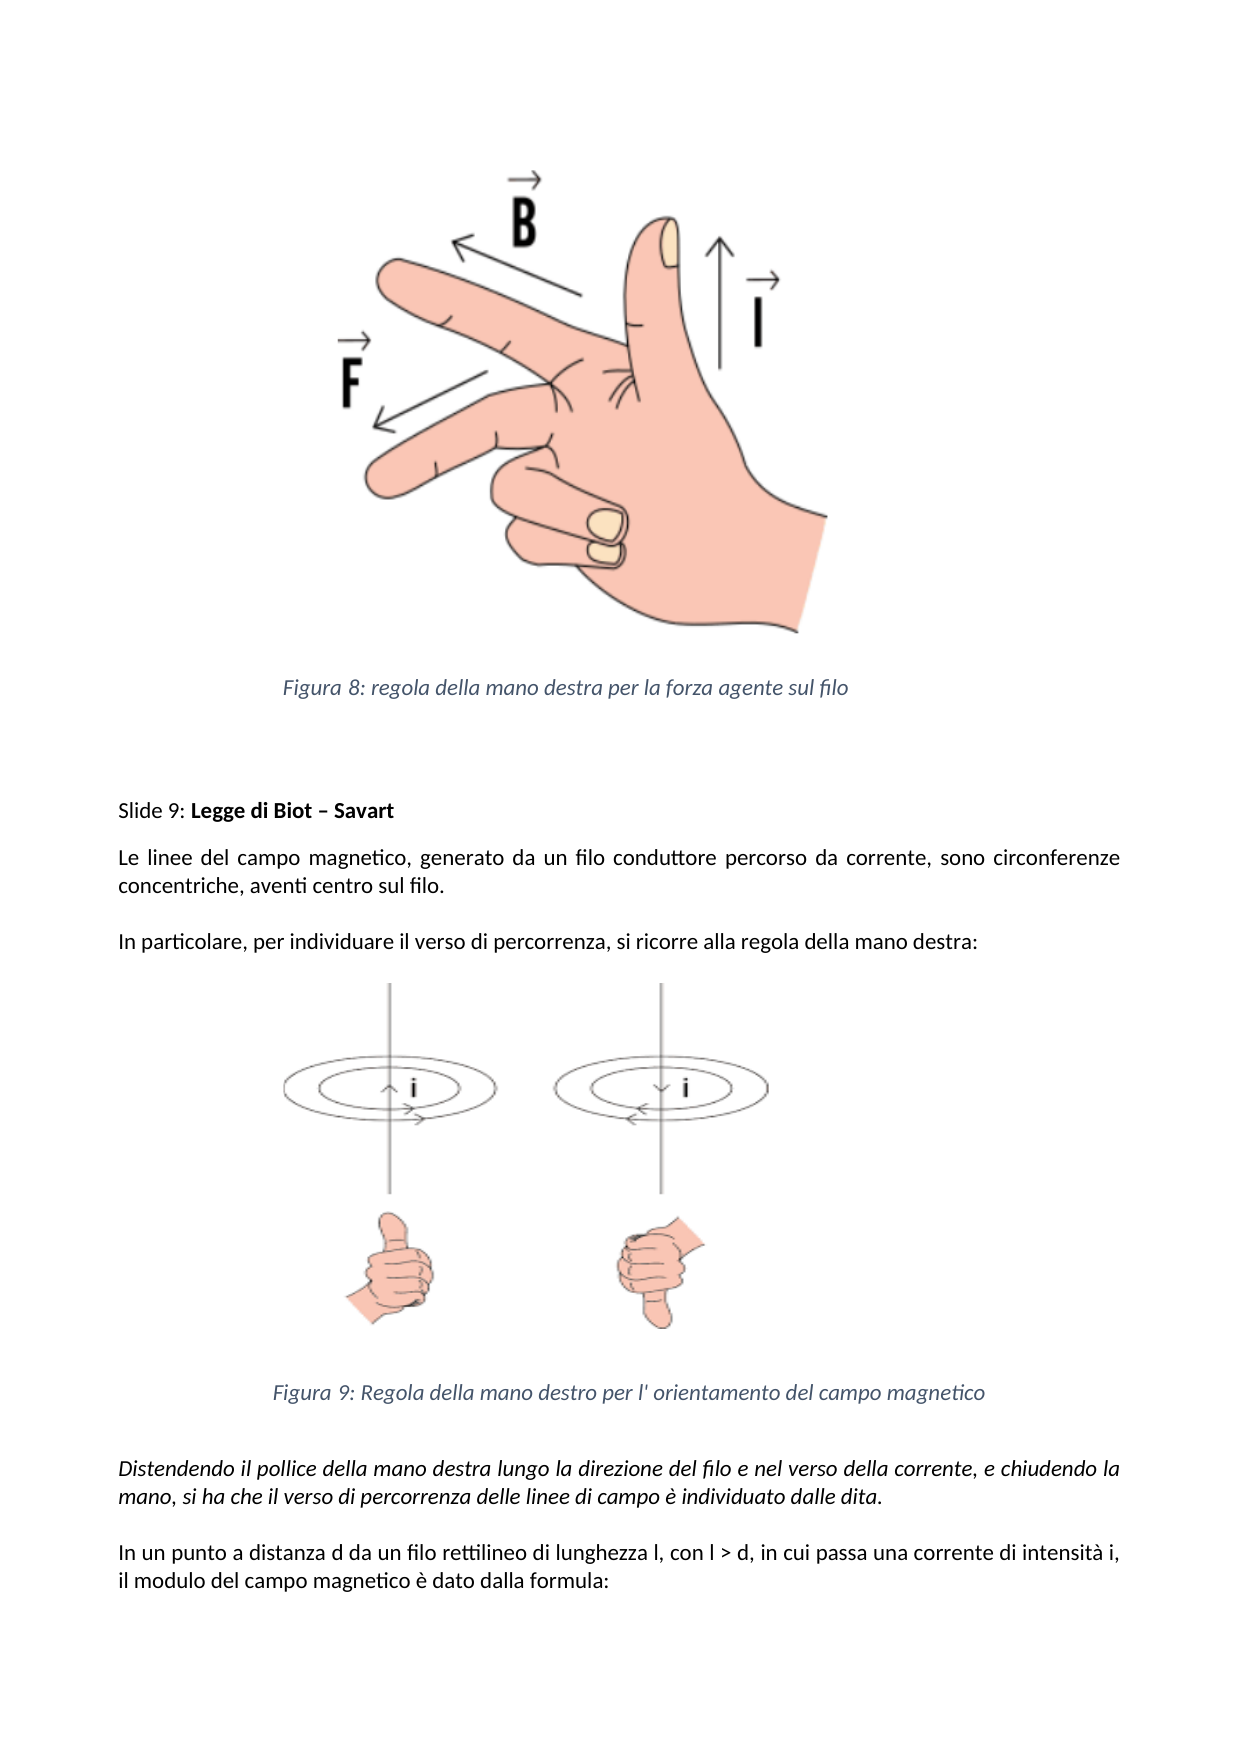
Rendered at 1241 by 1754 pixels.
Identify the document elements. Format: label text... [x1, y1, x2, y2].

picture [309, 147, 876, 654]
text In particolare, per individuare il verso di percorrenza, si ricorre alla regola della mano destra: [118, 927, 1122, 955]
text Distendendo il pollice della mano destra lungo la direzione del filo e nel verso della corrente, e chiudendo la mano, si ha che il verso di percorrenza delle linee di campo è individuato dalle dita. [118, 1454, 1122, 1511]
text In un punto a distanza d da un filo rettilineo di lunghezza l, con l > d, in cui passa una corrente di intensità i, il modulo del campo magnetico è dato dalla formula: [118, 1538, 1122, 1594]
text Slide 9: Legge di Biot – Savart [118, 796, 1122, 824]
picture [283, 983, 769, 1329]
text Figura 9: Regola della mano destro per l' orientamento del campo magnetico [118, 1378, 1122, 1406]
text Le linee del campo magnetico, generato da un filo conduttore percorso da corrente, sono circonferenze concentriche, aventi centro sul filo. [118, 843, 1122, 899]
text Figura 8: regola della mano destra per la forza agente sul filo [118, 673, 1122, 701]
